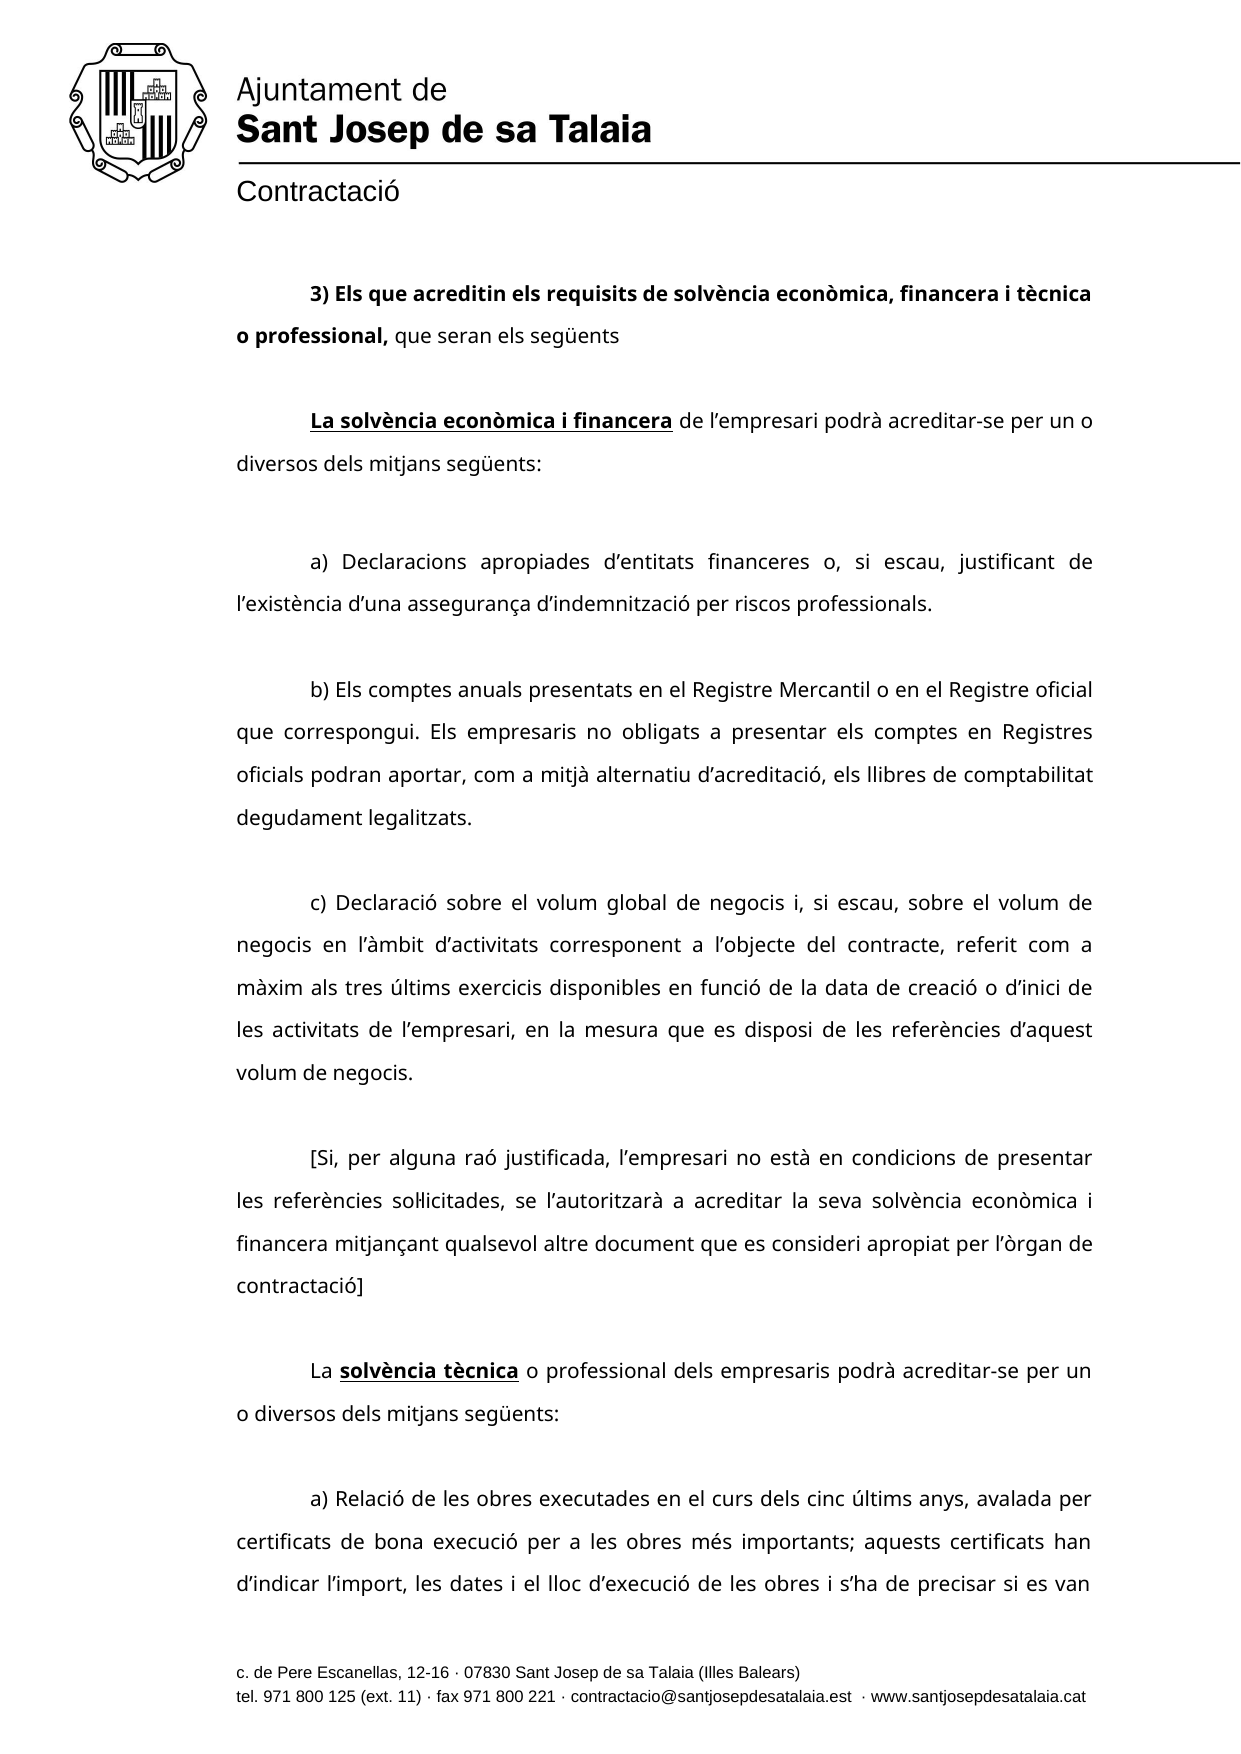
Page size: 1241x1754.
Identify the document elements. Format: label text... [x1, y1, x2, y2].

picture [69, 43, 1241, 183]
text La solvència tècnica o professional dels empresaris podrà acreditar-se per un o diversos dels mitjans següents: [236, 1356, 1092, 1427]
text b) Els comptes anuals presentats en el Registre Mercantil o en el Registre oficial que correspongui. Els empresaris no obligats a presentar els comptes en Registres oficials podran aportar, com a mitjà alternatiu d’acreditació, els llibres de comptabilitat degudament legalitzats. [236, 675, 1094, 831]
text c) Declaració sobre el volum global de negocis i, si escau, sobre el volum de negocis en l’àmbit d’activitats corresponent a l’objecte del contracte, referit com a màxim als tres últims exercicis disponibles en funció de la data de creació o d’inici de les activitats de l’empresari, en la mesura que es disposi de les referències d’aquest volum de negocis. [236, 888, 1094, 1087]
text La solvència econòmica i financera de l’empresari podrà acreditar-se per un o diversos dels mitjans següents: [236, 407, 1094, 478]
text [Si, per alguna raó justificada, l’empresari no està en condicions de presentar les referències sol·licitades, se l’autoritzarà a acreditar la seva solvència econòmica i financera mitjançant qualsevol altre document que es consideri apropiat per l’òrgan de contractació] [236, 1143, 1094, 1300]
text 3) Els que acreditin els requisits de solvència econòmica, financera i tècnica o professional, que seran els següents [236, 279, 1092, 350]
text a) Declaracions apropiades d’entitats financeres o, si escau, justificant de l’existència d’una assegurança d’indemnització per riscos professionals. [236, 547, 1094, 618]
